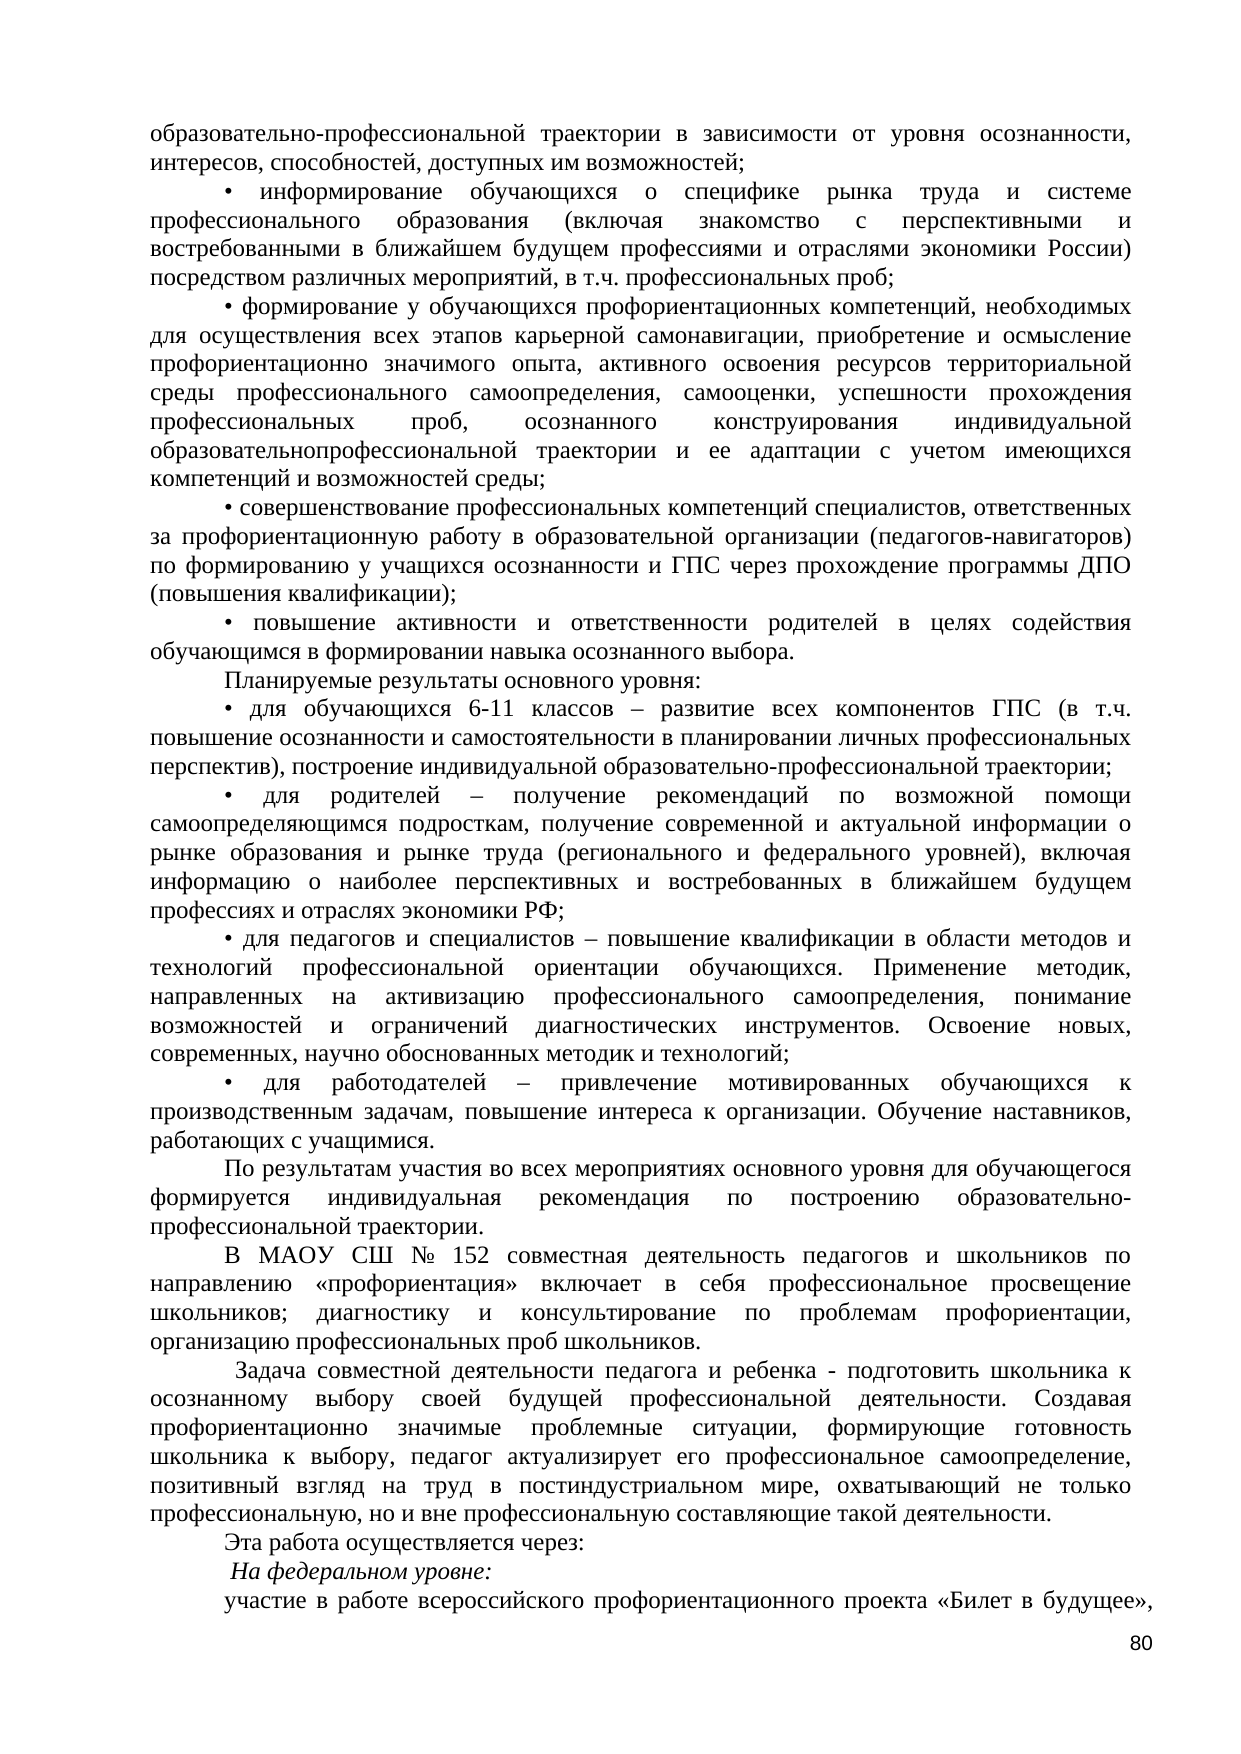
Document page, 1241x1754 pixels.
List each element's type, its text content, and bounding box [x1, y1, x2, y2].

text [150, 118, 1132, 176]
text Задача совместной деятельности педагога и ребенка - подготовить школьника к осознанному выбору своей будущей профессиональной деятельности. Создавая профориентационно значимые проблемные ситуации, формирующие готовность школьника к выбору, педагог актуализирует его профессиональное самоопределение, позитивный взгляд на труд в постиндустриальном мире, охватывающий не только профессиональную, но и вне профессиональную составляющие такой деятельности. [150, 1355, 1132, 1527]
text • для педагогов и специалистов – повышение квалификации в области методов и технологий профессиональной ориентации обучающихся. Применение методик, направленных на активизацию профессионального самоопределения, понимание возможностей и ограничений диагностических инструментов. Освоение новых, современных, научно обоснованных методик и технологий; [150, 923, 1132, 1067]
text • повышение активности и ответственности родителей в целях содействия обучающимся в формировании навыка осознанного выбора. [150, 607, 1132, 665]
text По результатам участия во всех мероприятиях основного уровня для обучающегося формируется индивидуальная рекомендация по построению образовательно-профессиональной траектории. [150, 1153, 1132, 1240]
text • для родителей – получение рекомендаций по возможной помощи самоопределяющимся подросткам, получение современной и актуальной информации о рынке образования и рынке труда (регионального и федерального уровней), включая информацию о наиболее перспективных и востребованных в ближайшем будущем профессиях и отраслях экономики РФ; [150, 780, 1132, 923]
text В МАОУ СШ № 152 совместная деятельность педагогов и школьников по направлению «профориентация» включает в себя профессиональное просвещение школьников; диагностику и консультирование по проблемам профориентации, организацию профессиональных проб школьников. [150, 1240, 1132, 1355]
text Эта работа осуществляется через: [150, 1527, 1152, 1556]
text • информирование обучающихся о специфике рынка труда и системе профессионального образования (включая знакомство с перспективными и востребованными в ближайшем будущем профессиями и отраслями экономики России) посредством различных мероприятий, в т.ч. профессиональных проб; [150, 176, 1132, 291]
text • для работодателей – привлечение мотивированных обучающихся к производственным задачам, повышение интереса к организации. Обучение наставников, работающих с учащимися. [150, 1067, 1132, 1153]
text • формирование у обучающихся профориентационных компетенций, необходимых для осуществления всех этапов карьерной самонавигации, приобретение и осмысление профориентационно значимого опыта, активного освоения ресурсов территориальной среды профессионального самоопределения, самооценки, успешности прохождения профессиональных проб, осознанного конструирования индивидуальной образовательнопрофессиональной траектории и ее адаптации с учетом имеющихся компетенций и возможностей среды; [150, 291, 1132, 492]
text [150, 1585, 1154, 1613]
text Планируемые результаты основного уровня: [150, 665, 1132, 693]
text На федеральном уровне: [150, 1556, 1154, 1585]
text • для обучающихся 6-11 классов – развитие всех компонентов ГПС (в т.ч. повышение осознанности и самостоятельности в планировании личных профессиональных перспектив), построение индивидуальной образовательно-профессиональной траектории; [150, 693, 1132, 780]
text • совершенствование профессиональных компетенций специалистов, ответственных за профориентационную работу в образовательной организации (педагогов-навигаторов) по формированию у учащихся осознанности и ГПС через прохождение программы ДПО (повышения квалификации); [150, 492, 1132, 607]
